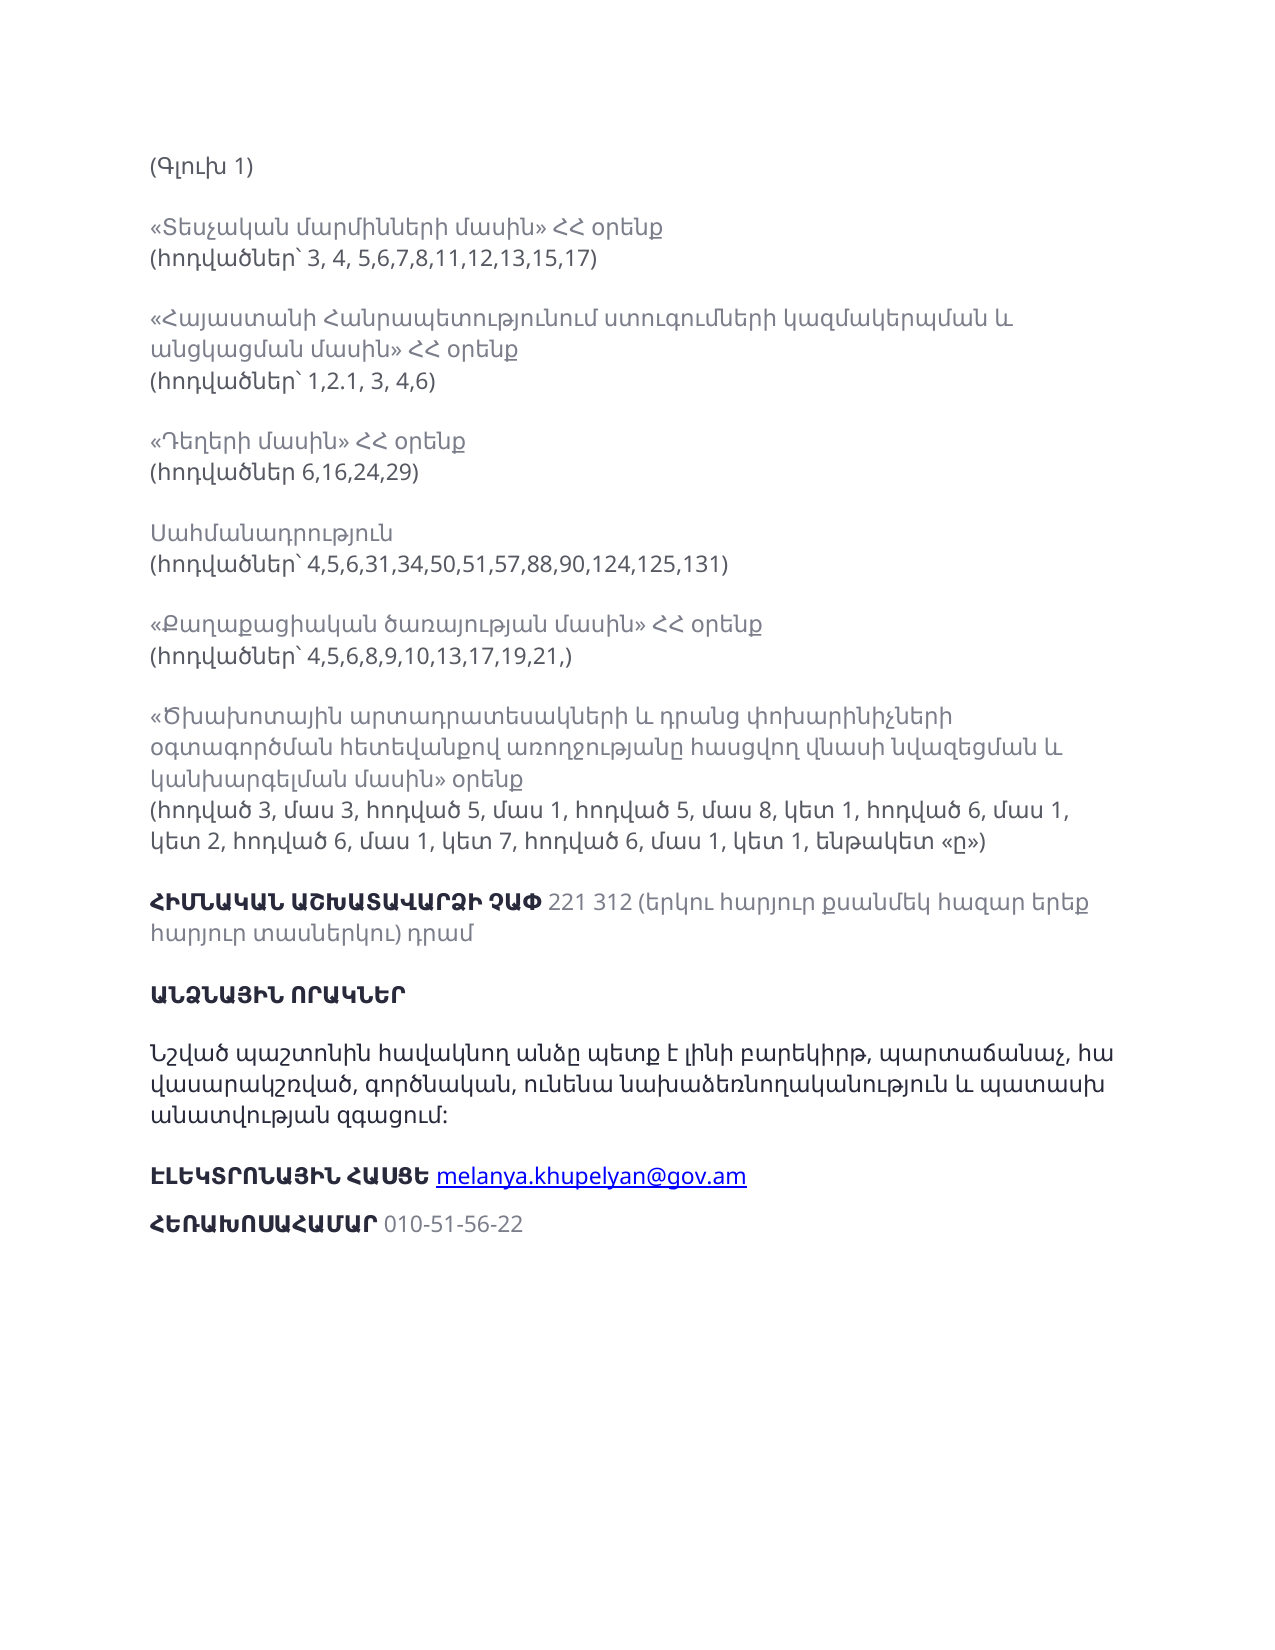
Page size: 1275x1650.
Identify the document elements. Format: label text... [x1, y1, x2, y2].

text (հոդվածներ՝ 1,2.1, 3, 4,6) [150, 364, 1125, 396]
text Սահմանադրություն [150, 517, 1125, 548]
text ՀԻՄՆԱԿԱՆ ԱՇԽԱՏԱՎԱՐՁԻ ՉԱՓ 221 312 (երկու հարյուր քսանմեկ հազար երեք հարյուր տասներկու) դրամ [150, 885, 1125, 948]
text «Դեղերի մասին» ՀՀ օրենք [150, 425, 1125, 456]
text ՀԵՌԱԽՈՍԱՀԱՄԱՐ 010-51-56-22 [150, 1208, 1125, 1239]
text Նշված պաշտոնին հավակնող անձը պետք է լինի բարեկիրթ, պարտաճանաչ, հավասարակշռված, գործնական, ունենա նախաձեռնողականություն և պատասխանատվության զգացում: [150, 1037, 1125, 1131]
text «Քաղաքացիական ծառայության մասին» ՀՀ օրենք [150, 608, 1125, 639]
text (հոդված 3, մաս 3, հոդված 5, մաս 1, հոդված 5, մաս 8, կետ 1, հոդված 6, մաս 1, կետ 2, հոդված 6, մաս 1, կետ 7, հոդված 6, մաս 1, կետ 1, ենթակետ «ը») [150, 794, 1125, 856]
text (հոդվածներ՝ 3, 4, 5,6,7,8,11,12,13,15,17) [150, 242, 1125, 273]
text ԱՆՁՆԱՅԻՆ ՈՐԱԿՆԵՐ [150, 979, 1125, 1010]
text «Հայաստանի Հանրապետությունում ստուգումների կազմակերպման և անցկացման մասին» ՀՀ օրենք [150, 302, 1125, 364]
text (Գլուխ 1) [150, 150, 1125, 181]
text (հոդվածներ՝ 4,5,6,31,34,50,51,57,88,90,124,125,131) [150, 548, 1125, 579]
text ԷԼԵԿՏՐՈՆԱՅԻՆ ՀԱՍՑԵ melanya.khupelyan@gov.am [150, 1160, 1125, 1191]
text «Տեսչական մարմինների մասին» ՀՀ օրենք [150, 210, 1125, 242]
text «Ծխախոտային արտադրատեսակների և դրանց փոխարինիչների օգտագործման հետեվանքով առողջությանը հասցվող վնասի նվազեցման և կանխարգելման մասին» օրենք [150, 700, 1125, 794]
text (հոդվածներ՝ 4,5,6,8,9,10,13,17,19,21,) [150, 639, 1125, 671]
text (հոդվածներ 6,16,24,29) [150, 456, 1125, 487]
